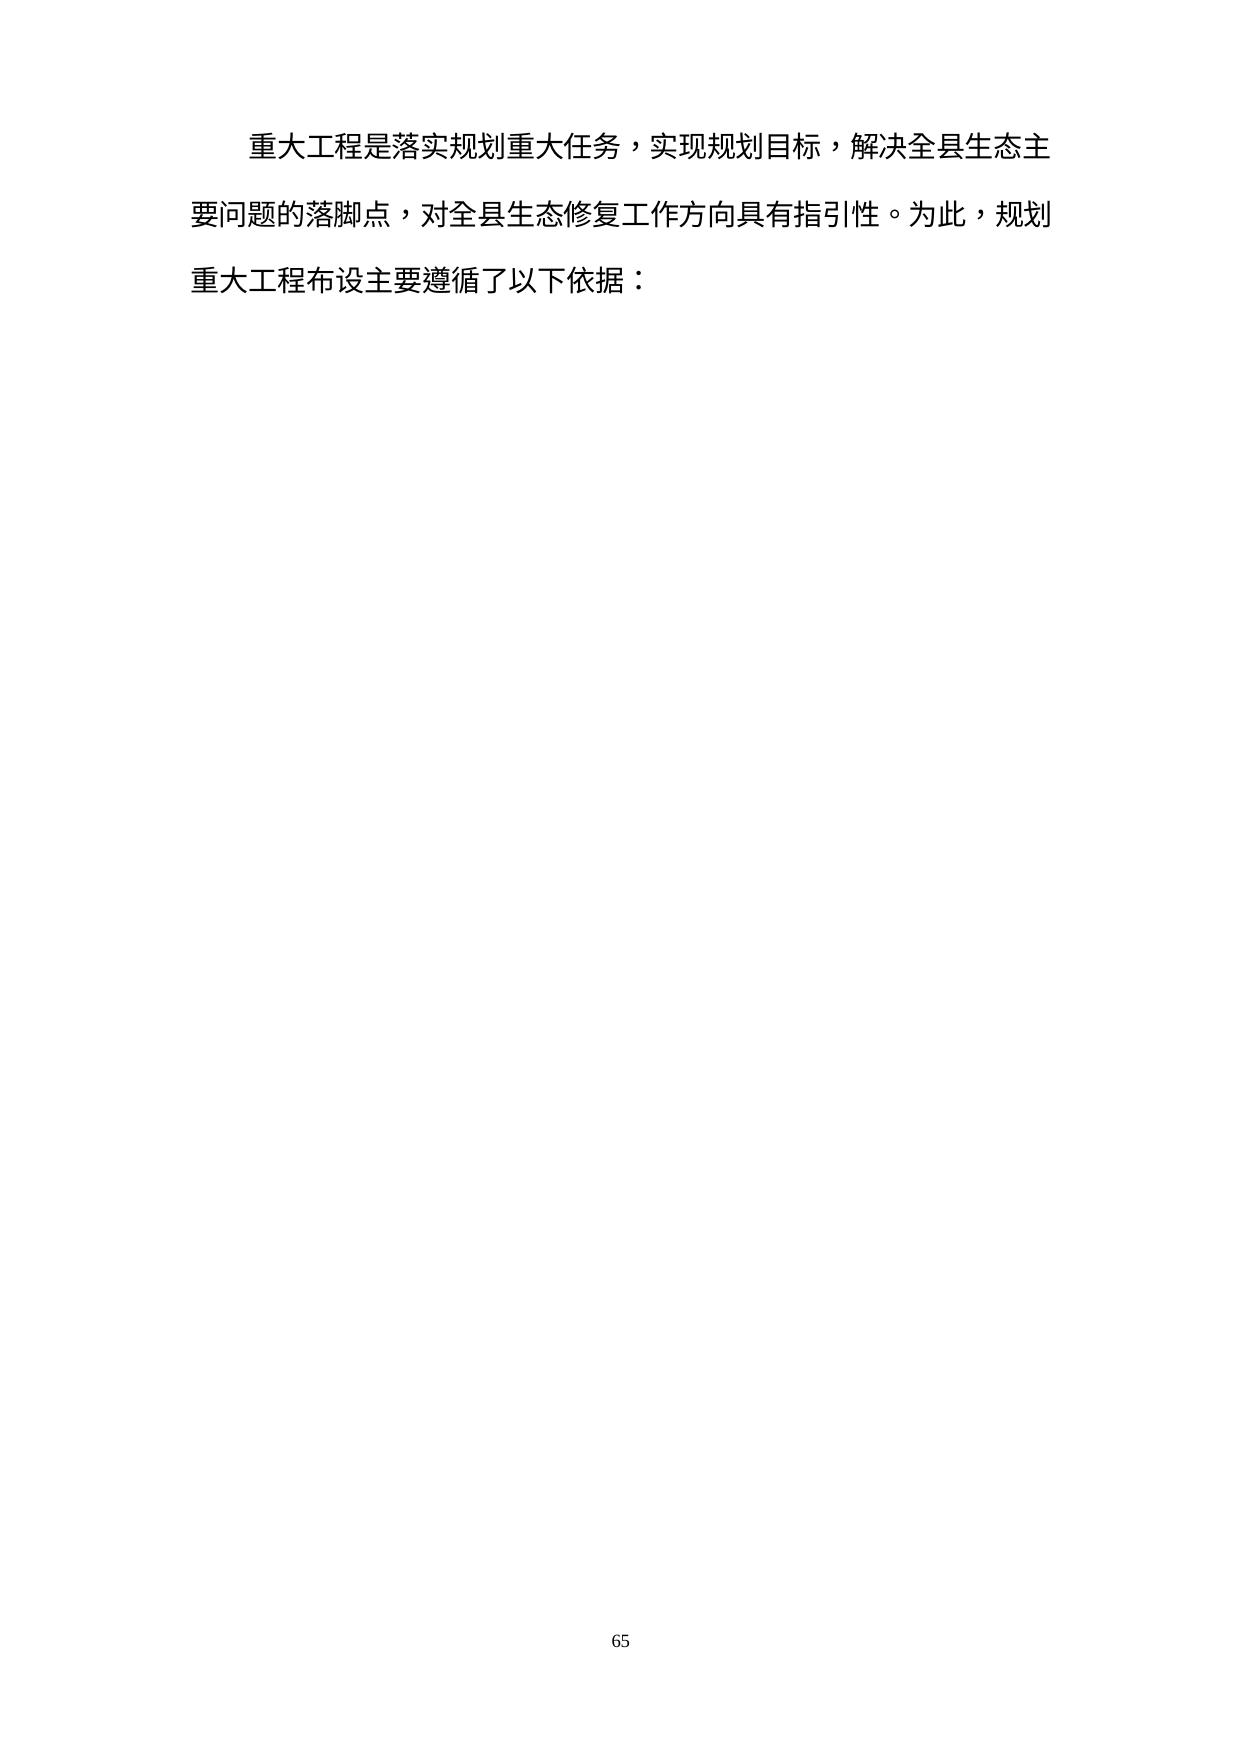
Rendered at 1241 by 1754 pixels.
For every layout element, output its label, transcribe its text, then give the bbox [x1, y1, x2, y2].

text 重大工程是落实规划重大任务，实现规划目标，解决全县生态主 要问题的落脚点，对全县生态修复工作方向具有指引性。为此，规划 [190, 126, 1053, 234]
text 重大工程布设主要遵循了以下依据： [190, 262, 1059, 298]
